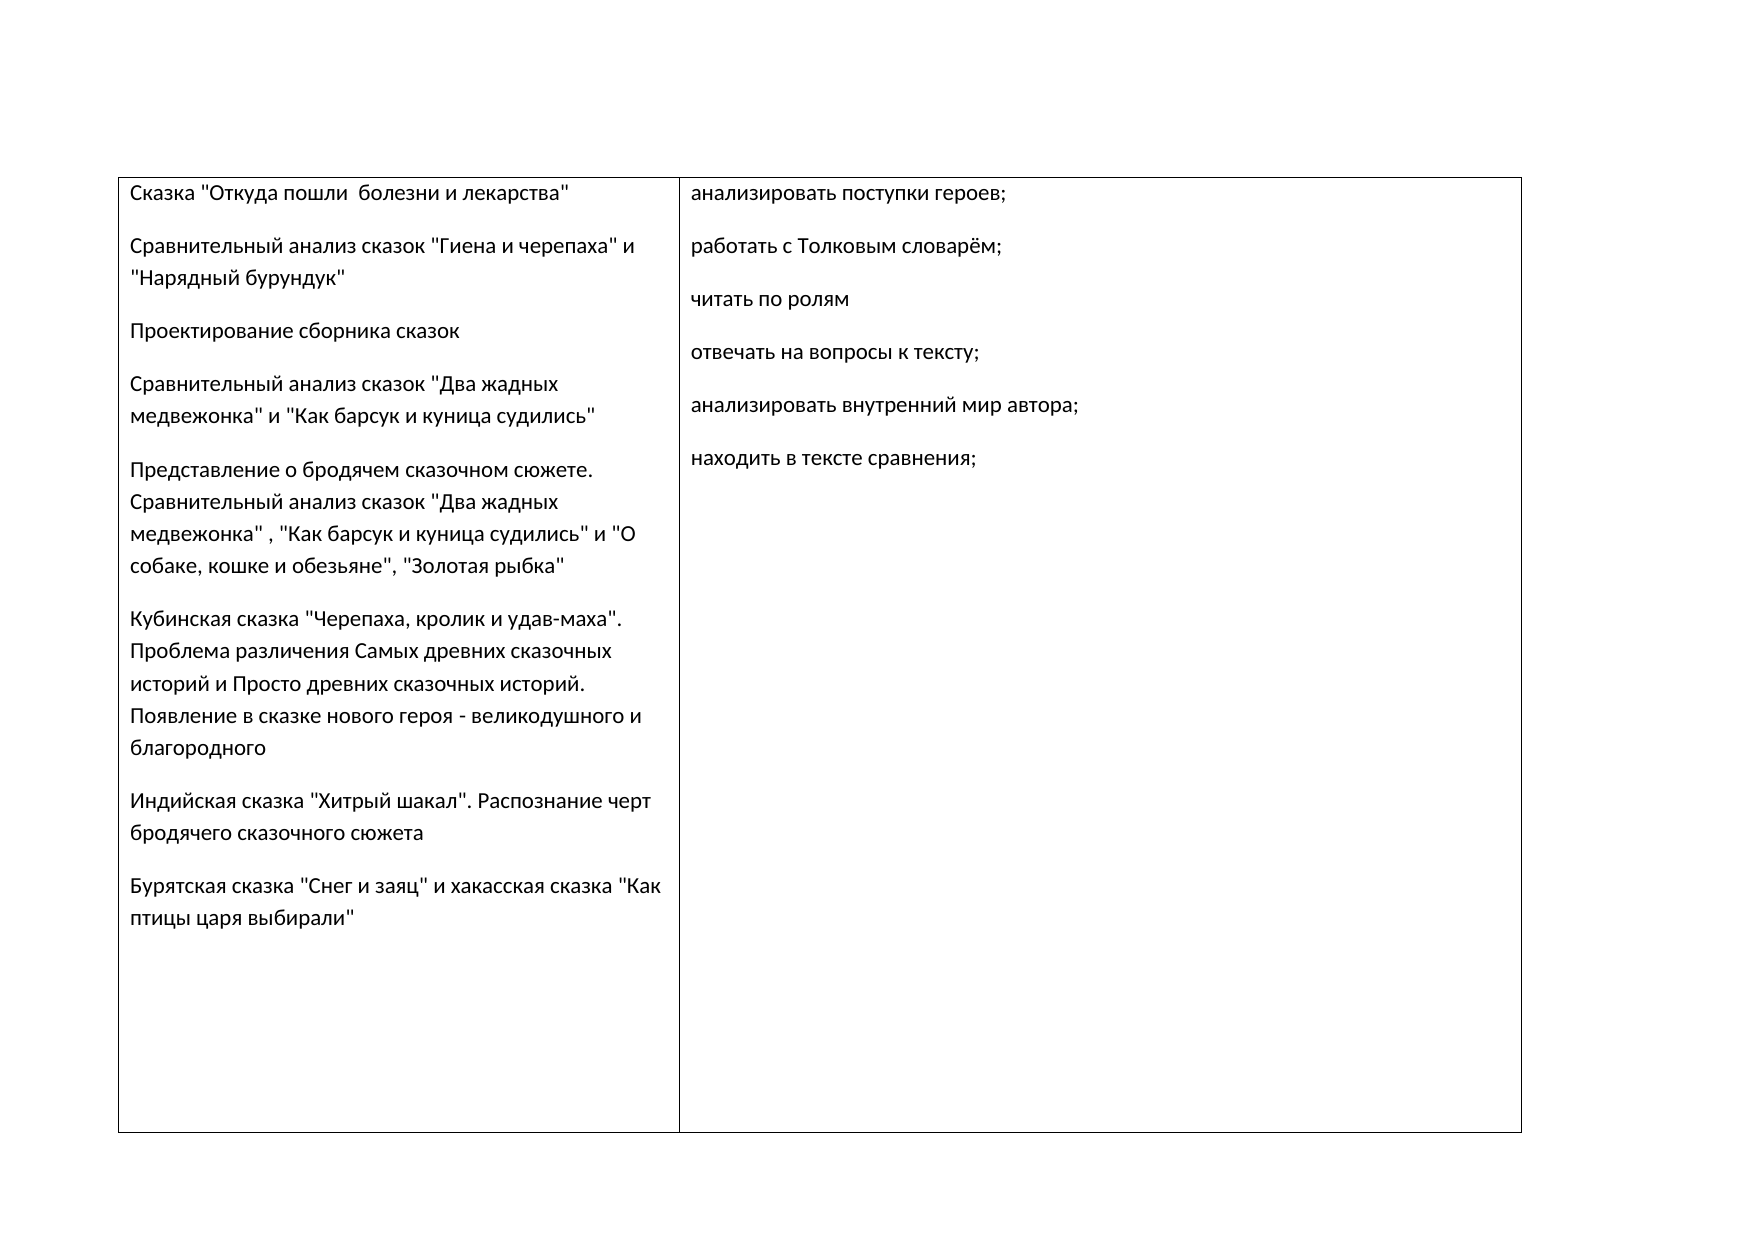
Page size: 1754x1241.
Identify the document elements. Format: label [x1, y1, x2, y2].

table_cell [680, 178, 1521, 1132]
table_cell [119, 178, 679, 1132]
